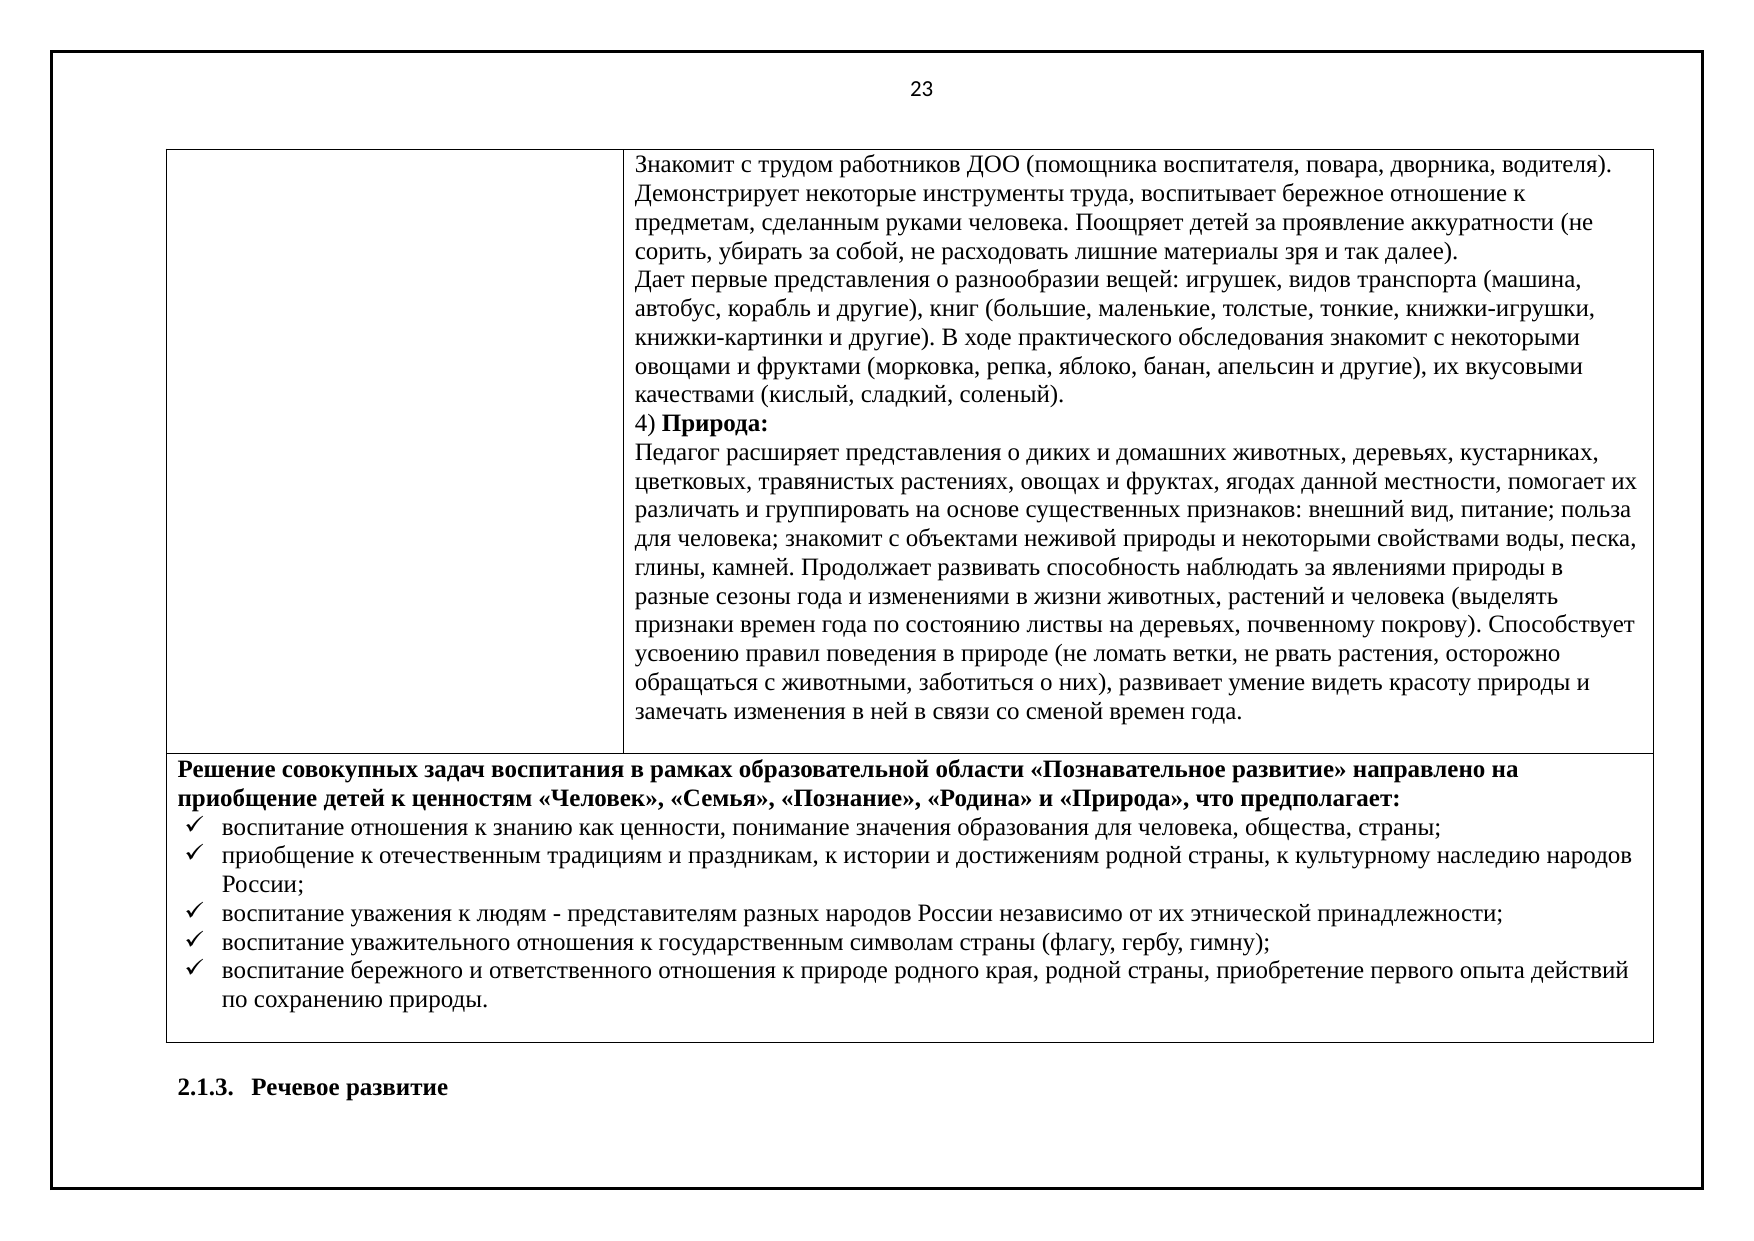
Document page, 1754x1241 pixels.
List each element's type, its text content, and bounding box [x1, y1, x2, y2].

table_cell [624, 150, 1653, 753]
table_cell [167, 150, 623, 753]
list Речевое развитие [177, 1072, 1665, 1100]
table_cell Решение совокупных задач воспитания в рамках образовательной области «Познавательное развитие» направлено на приобщение детей к ценностям «Человек», «Семья», «Познание», «Родина» и «Природа», что предполагает: воспитание отношения к знанию как ценности, понимание значения образования для человека, общества, страны; приобщение к отечественным традициям и праздникам, к истории и достижениям родной страны, к культурному наследию народов России; воспитание уважения к людям - представителям разных народов России независимо от их этнической принадлежности; воспитание уважительного отношения к государственным символам страны (флагу, гербу, гимну); воспитание бережного и ответственного отношения к природе родного края, родной страны, приобретение первого опыта действий по сохранению природы. [167, 754, 1653, 1042]
